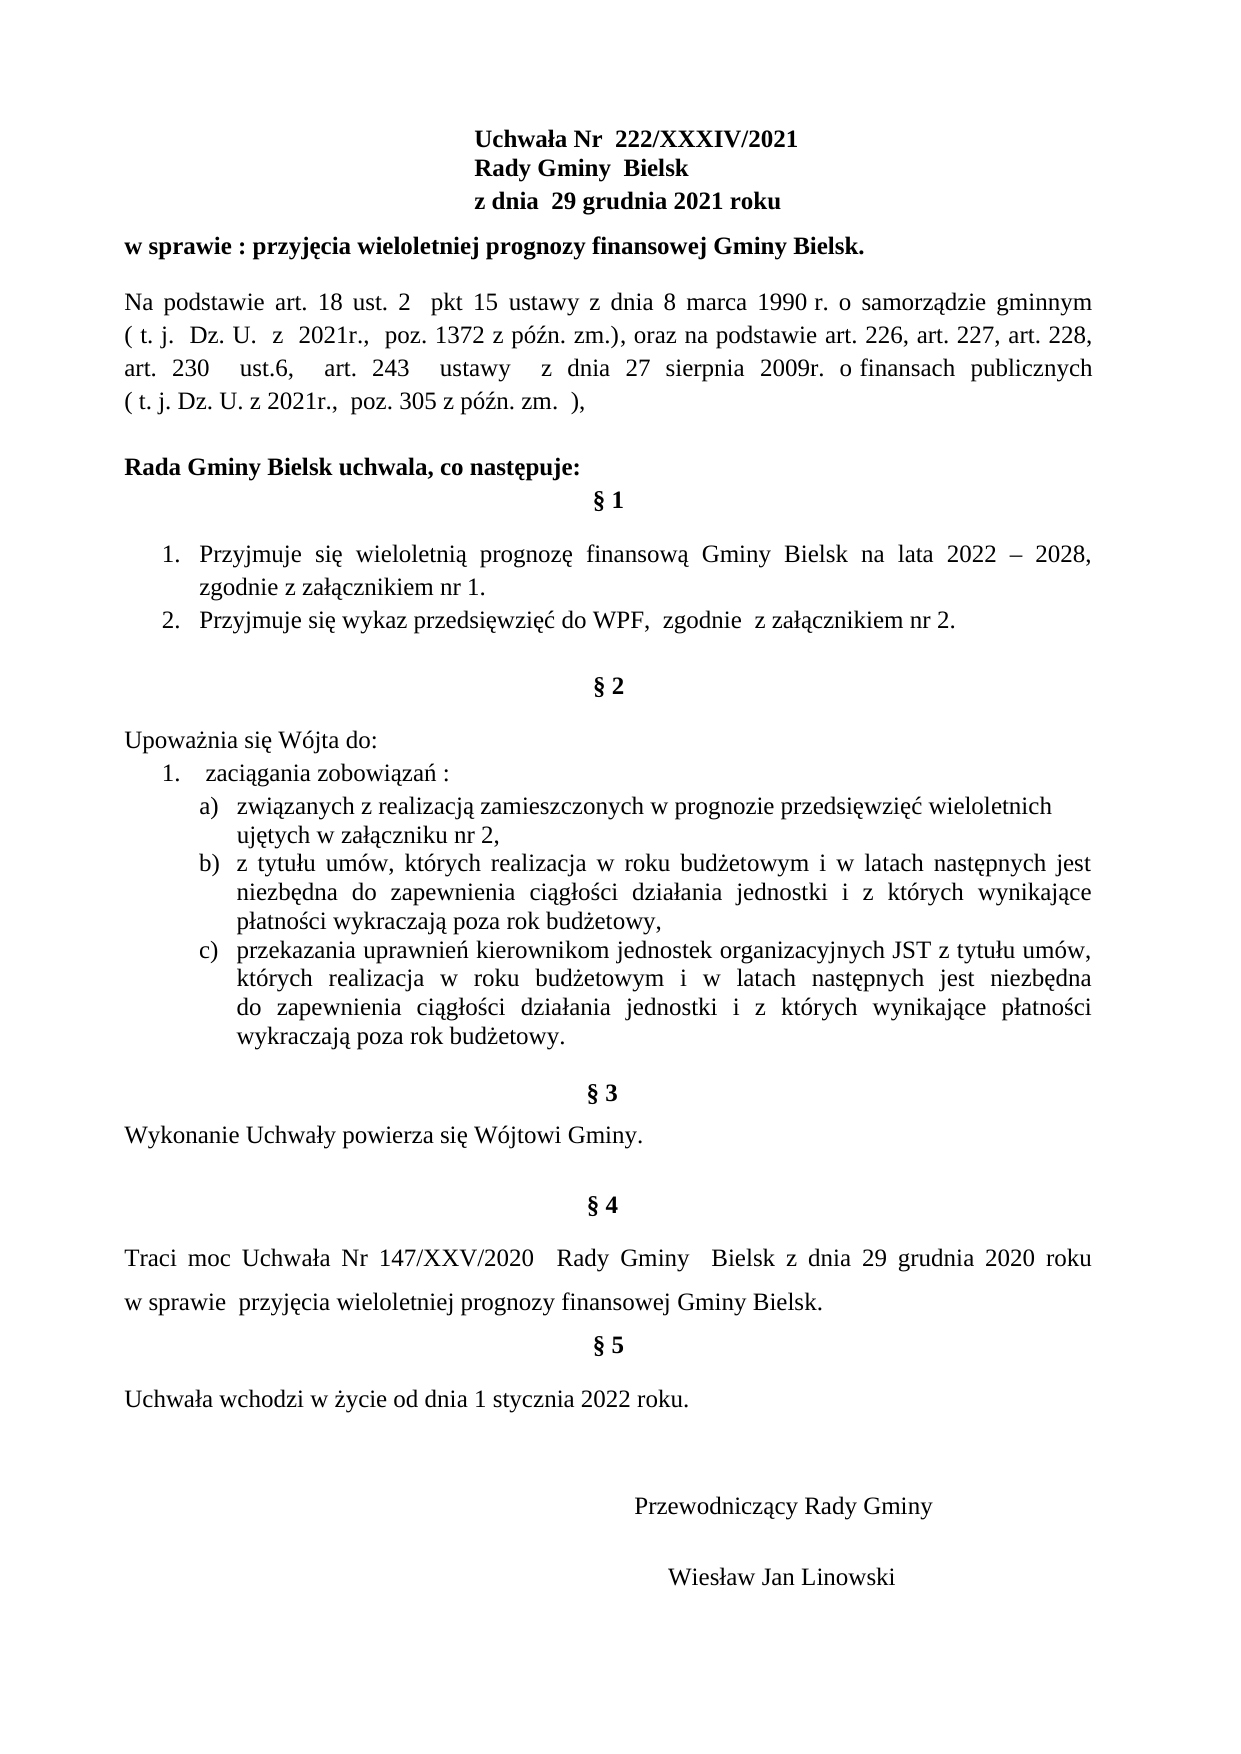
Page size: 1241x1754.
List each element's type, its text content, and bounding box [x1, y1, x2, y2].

text Wiesław Jan Linowski [162, 1562, 1092, 1591]
list Przyjmuje się wieloletnią prognozę finansową Gminy Bielsk na lata 2022 – 2028, zgodnie z załącznikiem nr 1. [162, 539, 1092, 601]
text Rada Gminy Bielsk uchwala, co następuje: [124, 452, 1092, 481]
text § 5 [124, 1330, 1092, 1358]
subtitle Traci moc Uchwała Nr 147/XXV/2020 Rady Gminy Bielsk z dnia 29 grudnia 2020 roku w sprawie przyjęcia wieloletniej prognozy finansowej Gminy Bielsk. [124, 1243, 1092, 1315]
text § 4 [124, 1190, 1092, 1218]
list przekazania uprawnień kierownikom jednostek organizacyjnych JST z tytułu umów, których realizacja w roku budżetowym i w latach następnych jest niezbędna do zapewnienia ciągłości działania jednostki i z których wynikające płatności wykraczają poza rok budżetowy. [199, 935, 1092, 1050]
text z dnia 29 grudnia 2021 roku [124, 186, 1092, 214]
text Upoważnia się Wójta do: [124, 725, 1092, 754]
subtitle Uchwała Nr 222/XXXIV/2021 [124, 124, 1092, 153]
list § 3 [236, 1078, 1092, 1107]
text w sprawie : przyjęcia wieloletniej prognozy finansowej Gminy Bielsk. [124, 231, 1092, 260]
list z tytułu umów, których realizacja w roku budżetowym i w latach następnych jest niezbędna do zapewnienia ciągłości działania jednostki i z których wynikające płatności wykraczają poza rok budżetowy, [199, 848, 1092, 935]
text Przewodniczący Rady Gminy [162, 1491, 1092, 1520]
text Wykonanie Uchwały powierza się Wójtowi Gminy. [124, 1120, 1092, 1148]
text § 1 [124, 485, 1092, 514]
list Przyjmuje się wykaz przedsięwzięć do WPF, zgodnie z załącznikiem nr 2. [162, 605, 1092, 634]
list § 2 [199, 671, 1092, 700]
text Uchwała wchodzi w życie od dnia 1 stycznia 2022 roku. [124, 1384, 1092, 1412]
text Rady Gminy Bielsk [124, 153, 1092, 182]
list związanych z realizacją zamieszczonych w prognozie przedsięwzięć wieloletnich [199, 791, 1092, 820]
list zaciągania zobowiązań : [162, 758, 1092, 787]
text ujętych w załączniku nr 2, [124, 820, 1092, 848]
text Na podstawie art. 18 ust. 2 pkt 15 ustawy z dnia 8 marca 1990 r. o samorządzie gminnym ( t. j. Dz. U. z 2021r., poz. 1372 z późn. zm.), oraz na podstawie art. 226, art. 227, art. 228, art. 230 ust.6, art. 243 ustawy z dnia 27 sierpnia 2009r. o finansach publicznych ( t. j. Dz. U. z 2021r., poz. 305 z późn. zm. ), [124, 287, 1092, 415]
